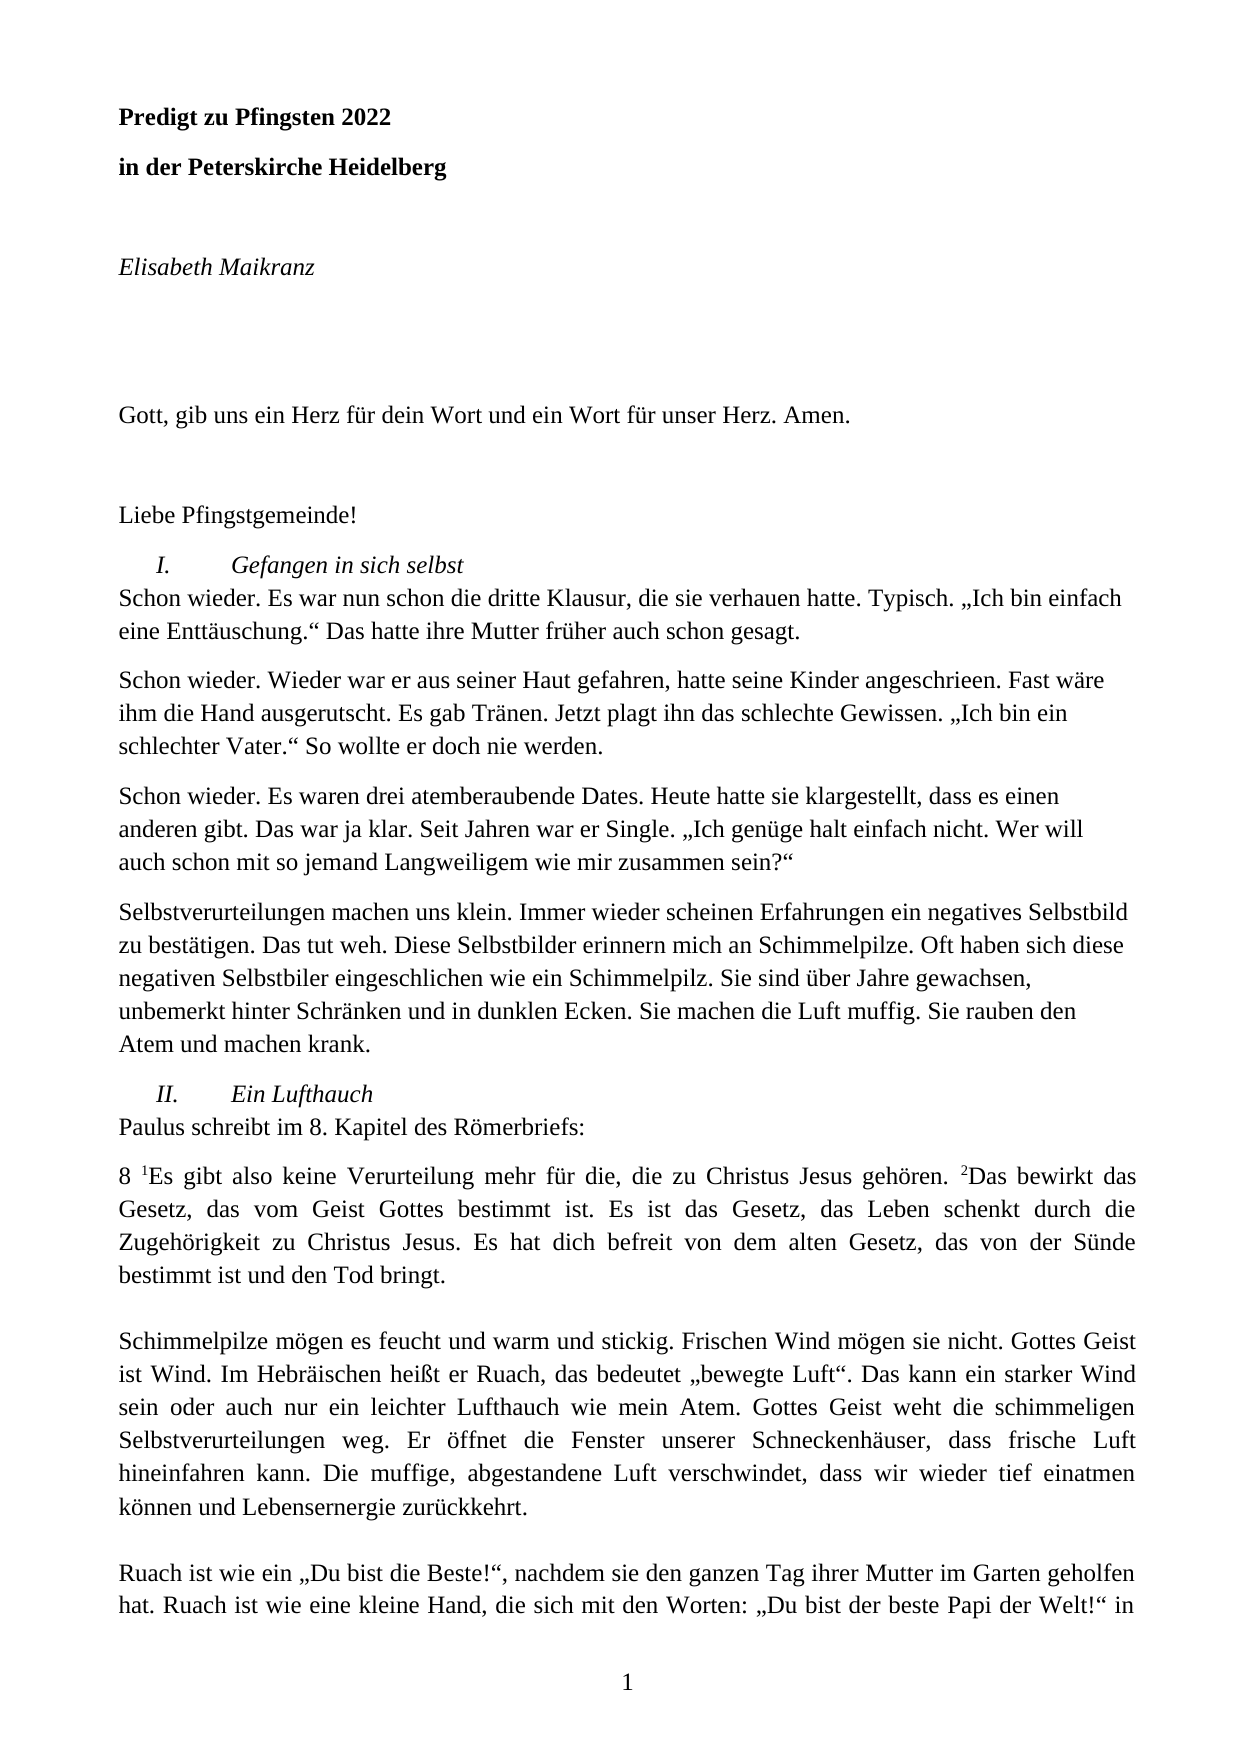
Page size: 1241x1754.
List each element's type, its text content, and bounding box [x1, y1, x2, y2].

text Schon wieder. Es waren drei atemberaubende Dates. Heute hatte sie klargestellt, dass es einen anderen gibt. Das war ja klar. Seit Jahren war er Single. „Ich genüge halt einfach nicht. Wer will auch schon mit so jemand Langweiligem wie mir zusammen sein?“ [118, 781, 1137, 876]
text 8 1Es gibt also keine Verurteilung mehr für die, die zu Christus Jesus gehören. 2Das bewirkt das Gesetz, das vom Geist Gottes bestimmt ist. Es ist das Gesetz, das Leben schenkt durch die Zugehörigkeit zu Christus Jesus. Es hat dich befreit von dem alten Gesetz, das von der Sünde bestimmt ist und den Tod bringt. [118, 1161, 1137, 1289]
text Schimmelpilze mögen es feucht und warm und stickig. Frischen Wind mögen sie nicht. Gottes Geist ist Wind. Im Hebräischen heißt er Ruach, das bedeutet „bewegte Luft“. Das kann ein starker Wind sein oder auch nur ein leichter Lufthauch wie mein Atem. Gottes Geist weht die schimmeligen Selbstverurteilungen weg. Er öffnet die Fenster unserer Schneckenhäuser, dass frische Luft hineinfahren kann. Die muffige, abgestandene Luft verschwindet, dass wir wieder tief einatmen können und Lebensernergie zurückkehrt. [118, 1326, 1137, 1520]
text Predigt zu Pfingsten 2022 [118, 102, 1137, 131]
text Liebe Pfingstgemeinde! [118, 500, 1137, 529]
text Selbstverurteilungen machen uns klein. Immer wieder scheinen Erfahrungen ein negatives Selbstbild zu bestätigen. Das tut weh. Diese Selbstbilder erinnern mich an Schimmelpilze. Oft haben sich diese negativen Selbstbiler eingeschlichen wie ein Schimmelpilz. Sie sind über Jahre gewachsen, unbemerkt hinter Schränken und in dunklen Ecken. Sie machen die Luft muffig. Sie rauben den Atem und machen krank. [118, 897, 1137, 1058]
text Paulus schreibt im 8. Kapitel des Römerbriefs: [118, 1112, 1137, 1140]
list Ein Lufthauch [156, 1079, 1137, 1107]
list Gefangen in sich selbst [156, 550, 1137, 578]
text Schon wieder. Wieder war er aus seiner Haut gefahren, hatte seine Kinder angeschrieen. Fast wäre ihm die Hand ausgerutscht. Es gab Tränen. Jetzt plagt ihn das schlechte Gewissen. „Ich bin ein schlechter Vater.“ So wollte er doch nie werden. [118, 665, 1137, 760]
text Elisabeth Maikranz [118, 252, 1137, 280]
text Gott, gib uns ein Herz für dein Wort und ein Wort für unser Herz. Amen. [118, 401, 1137, 429]
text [118, 1558, 1137, 1619]
text in der Peterskirche Heidelberg [118, 152, 1137, 181]
text Schon wieder. Es war nun schon die dritte Klausur, die sie verhauen hatte. Typisch. „Ich bin einfach eine Enttäuschung.“ Das hatte ihre Mutter früher auch schon gesagt. [118, 583, 1137, 644]
